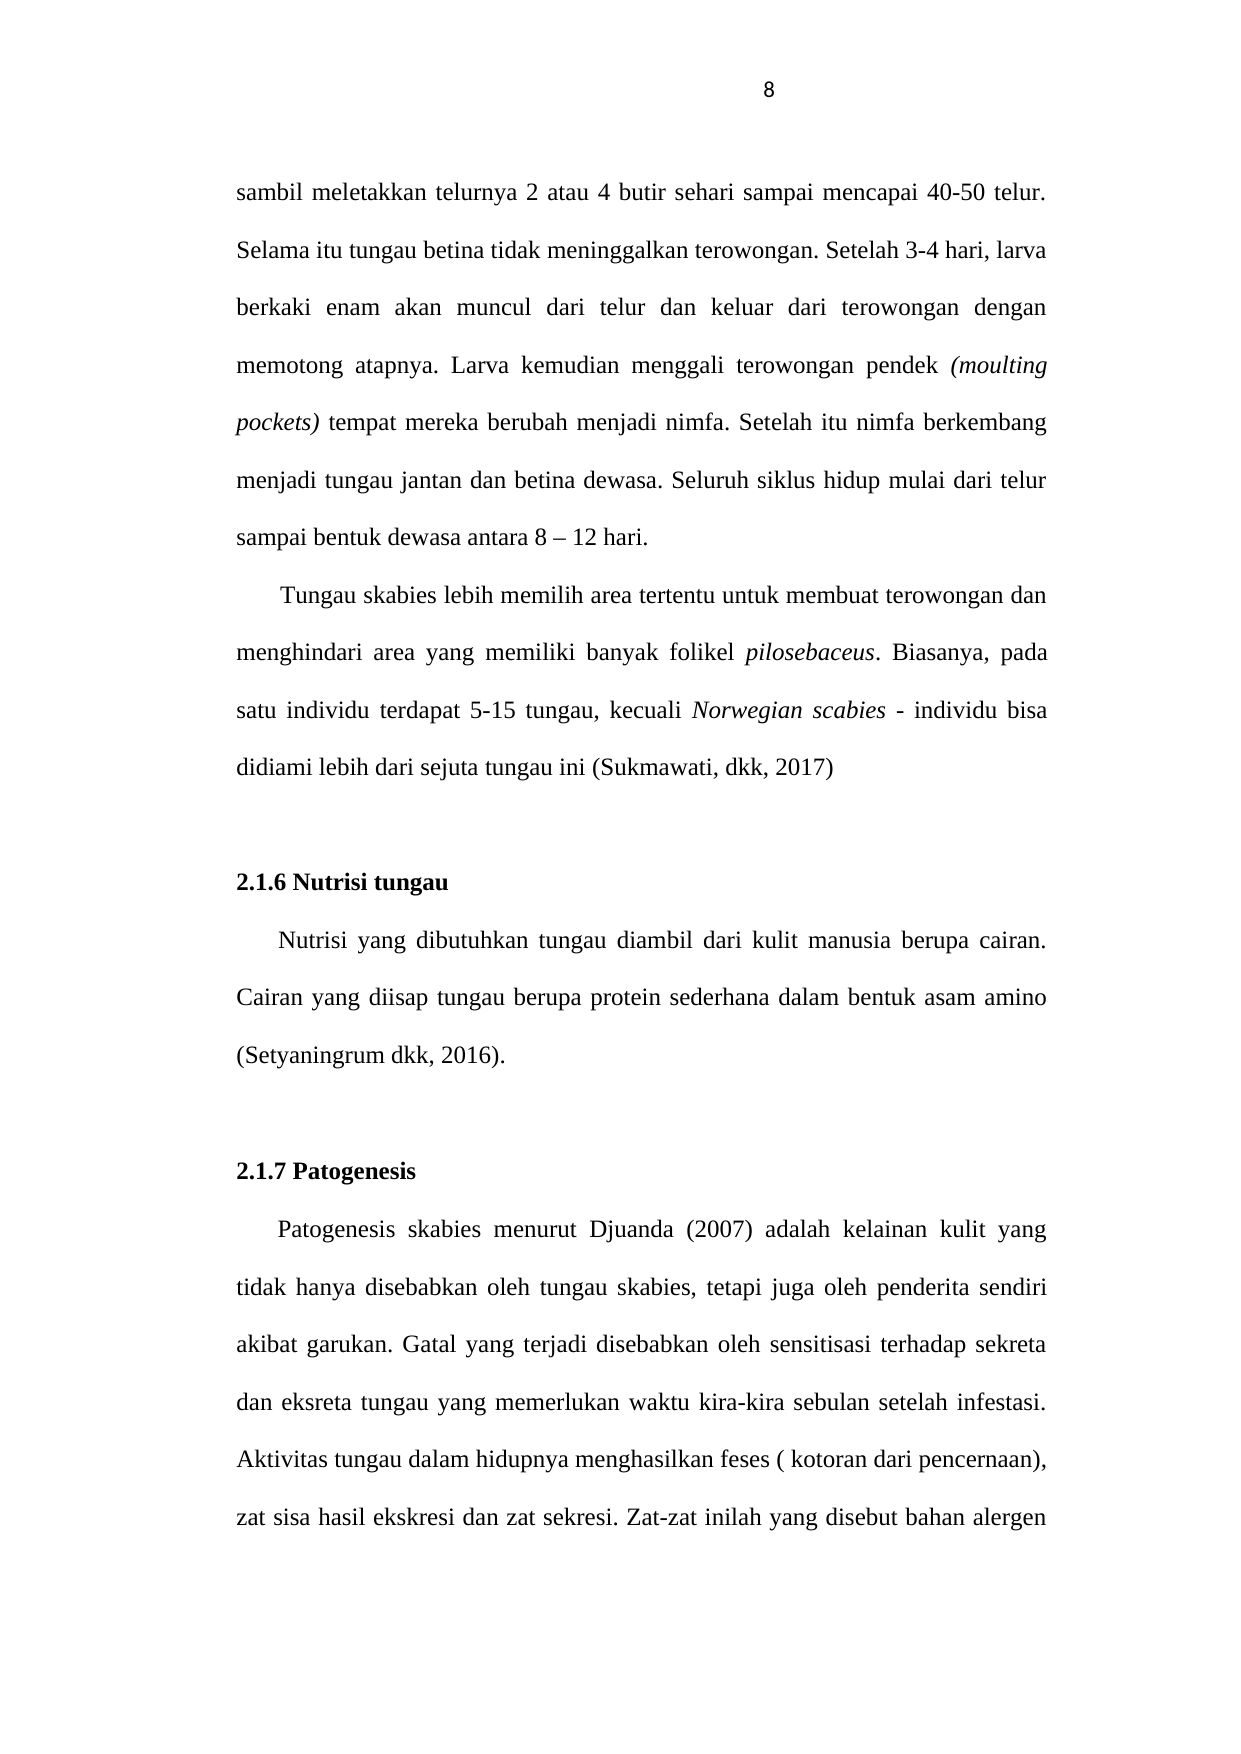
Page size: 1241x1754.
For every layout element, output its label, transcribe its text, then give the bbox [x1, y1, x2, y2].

text Tungau skabies lebih memilih area tertentu untuk membuat terowongan dan menghindari area yang memiliki banyak folikel pilosebaceus. Biasanya, pada satu individu terdapat 5-15 tungau, kecuali Norwegian scabies - individu bisa didiami lebih dari sejuta tungau ini (Sukmawati, dkk, 2017) [236, 580, 1048, 781]
text Nutrisi yang dibutuhkan tungau diambil dari kulit manusia berupa cairan. Cairan yang diisap tungau berupa protein sederhana dalam bentuk asam amino (Setyaningrum dkk, 2016). [236, 925, 1048, 1068]
list 2.1.7 Patogenesis [236, 1155, 1048, 1184]
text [236, 177, 1048, 551]
text 2.1.6 Nutrisi tungau [236, 867, 1048, 896]
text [236, 1214, 1048, 1531]
